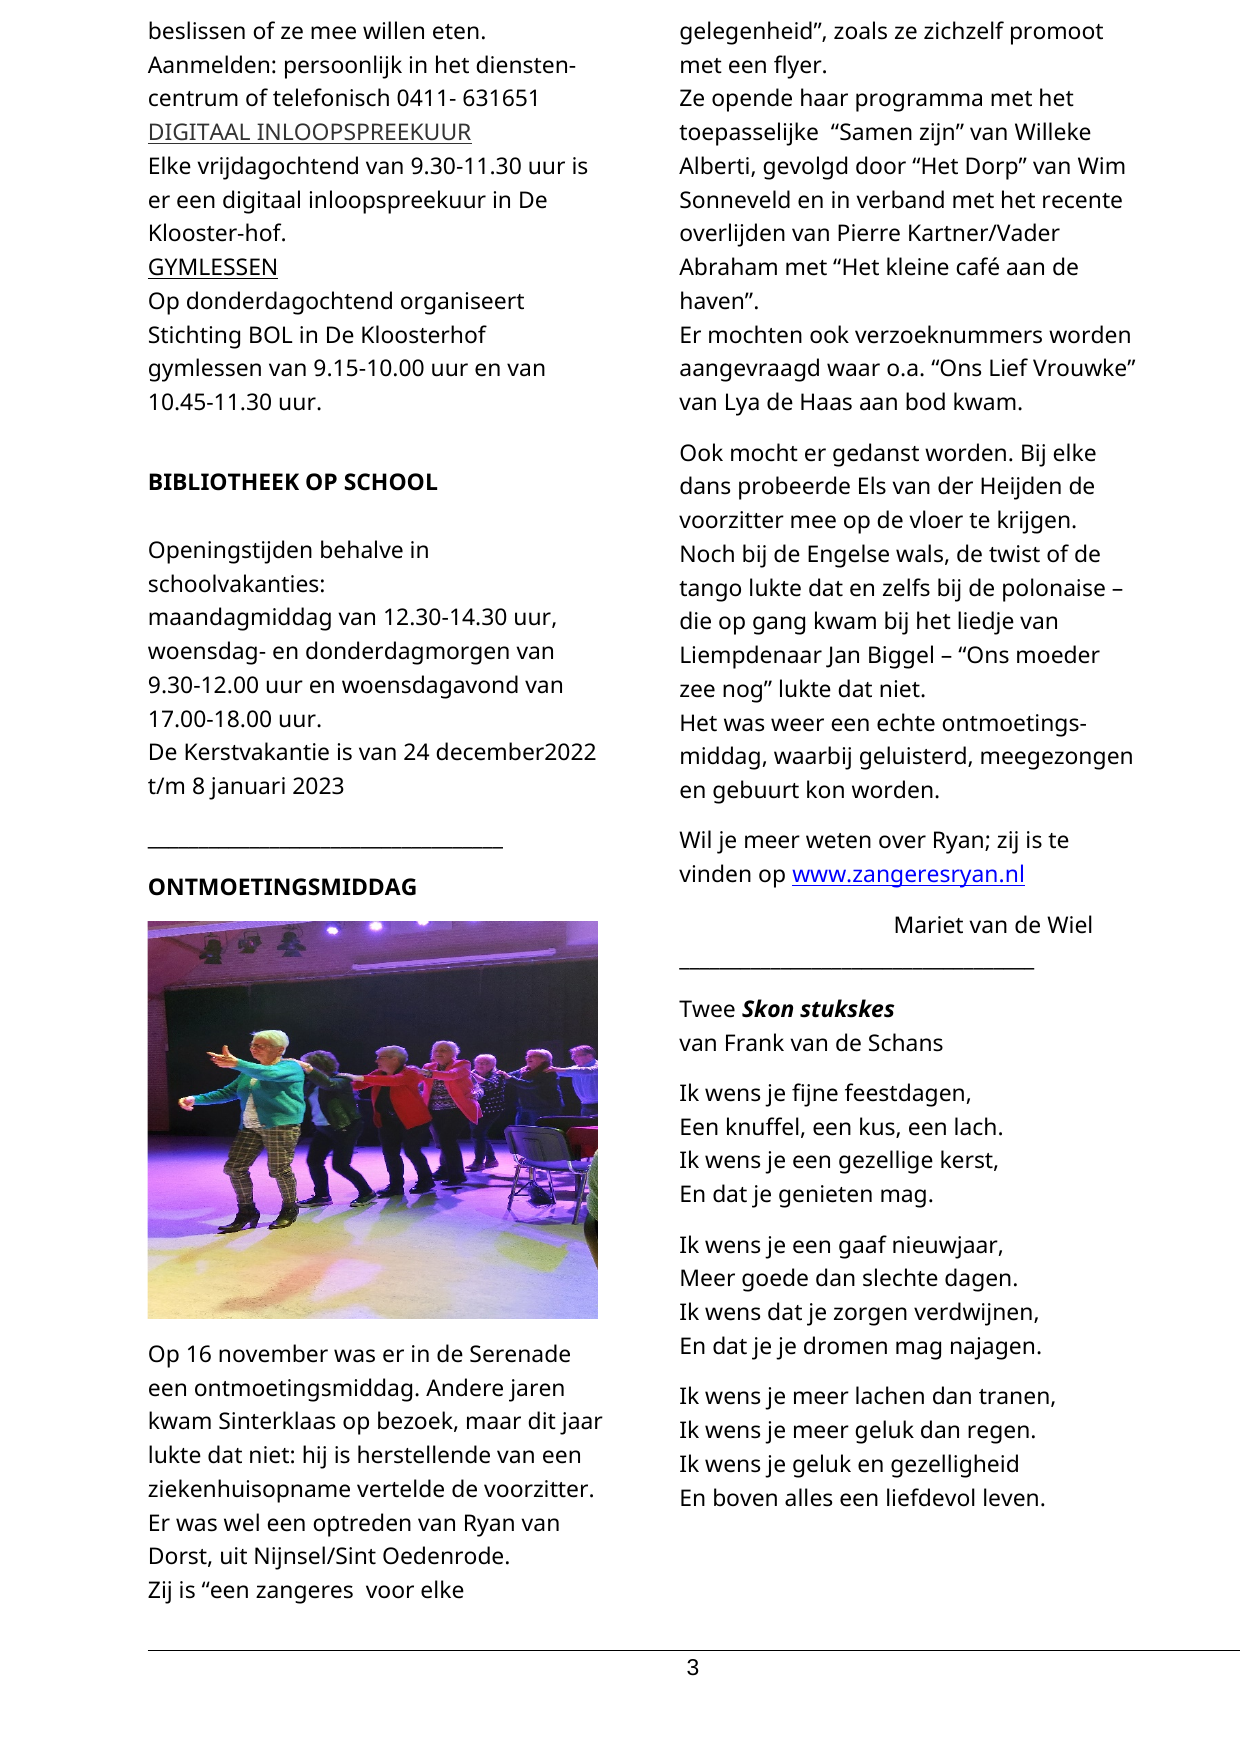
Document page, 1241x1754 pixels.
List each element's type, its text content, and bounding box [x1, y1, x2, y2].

text Wil je meer weten over Ryan; zij is te vinden op www.zangeresryan.nl [679, 824, 1137, 889]
text Mariet van de Wiel ___________________________________ [679, 908, 1137, 973]
text Op 16 november was er in de Serenade een ontmoetingsmiddag. Andere jaren kwam Sinterklaas op bezoek, maar dit jaar lukte dat niet: hij is herstellende van een ziekenhuisopname vertelde de voorzitter. Er was wel een optreden van Ryan van Dorst, uit Nijnsel/Sint Oedenrode. Zij is “een zangeres voor elke gelegenheid”, zoals ze zichzelf promoot met een flyer. Ze opende haar programma met het toepasselijke “Samen zijn” van Willeke Alberti, gevolgd door “Het Dorp” van Wim Sonneveld en in verband met het recente overlijden van Pierre Kartner/Vader Abraham met “Het kleine café aan de haven”. Er mochten ook verzoeknummers worden aangevraagd waar o.a. “Ons Lief Vrouwke” van Lya de Haas aan bod kwam. [148, 1338, 605, 1605]
text Ook mocht er gedanst worden. Bij elke dans probeerde Els van der Heijden de voorzitter mee op de vloer te krijgen. Noch bij de Engelse wals, de twist of de tango lukte dat en zelfs bij de polonaise – die op gang kwam bij het liedje van Liempdenaar Jan Biggel – “Ons moeder zee nog” lukte dat niet. Het was weer een echte ontmoetings-middag, waarbij geluisterd, meegezongen en gebuurt kon worden. [679, 436, 1137, 805]
text Twee Skon stukskes van Frank van de Schans [679, 993, 1137, 1058]
text Ik wens je meer lachen dan tranen, Ik wens je meer geluk dan regen. Ik wens je geluk en gezelligheid En boven alles een liefdevol leven. [679, 1380, 1137, 1513]
text Ik wens je een gaaf nieuwjaar, Meer goede dan slechte dagen. Ik wens dat je zorgen verdwijnen, En dat je je dromen mag najagen. [679, 1228, 1137, 1361]
picture [147, 921, 598, 1319]
text Ik wens je fijne feestdagen, Een knuffel, een kus, een lach. Ik wens je een gezellige kerst, En dat je genieten mag. [679, 1077, 1137, 1209]
text Op 16 november was er in de Serenade een ontmoetingsmiddag. Andere jaren kwam Sinterklaas op bezoek, maar dit jaar lukte dat niet: hij is herstellende van een ziekenhuisopname vertelde de voorzitter. Er was wel een optreden van Ryan van Dorst, uit Nijnsel/Sint Oedenrode. Zij is “een zangeres voor elke gelegenheid”, zoals ze zichzelf promoot met een flyer. Ze opende haar programma met het toepasselijke “Samen zijn” van Willeke Alberti, gevolgd door “Het Dorp” van Wim Sonneveld en in verband met het recente overlijden van Pierre Kartner/Vader Abraham met “Het kleine café aan de haven”. Er mochten ook verzoeknummers worden aangevraagd waar o.a. “Ons Lief Vrouwke” van Lya de Haas aan bod kwam. [679, 15, 1137, 417]
text ONTMOETINGSMIDDAG [148, 871, 605, 902]
text BIBLIOTHEEK OP SCHOOL Openingstijden behalve in schoolvakanties: maandagmiddag van 12.30-14.30 uur, woensdag- en donderdagmorgen van 9.30-12.00 uur en woensdagavond van 17.00-18.00 uur. De Kerstvakantie is van 24 december2022 t/m 8 januari 2023 [148, 466, 605, 801]
text ___________________________________ [148, 821, 605, 852]
